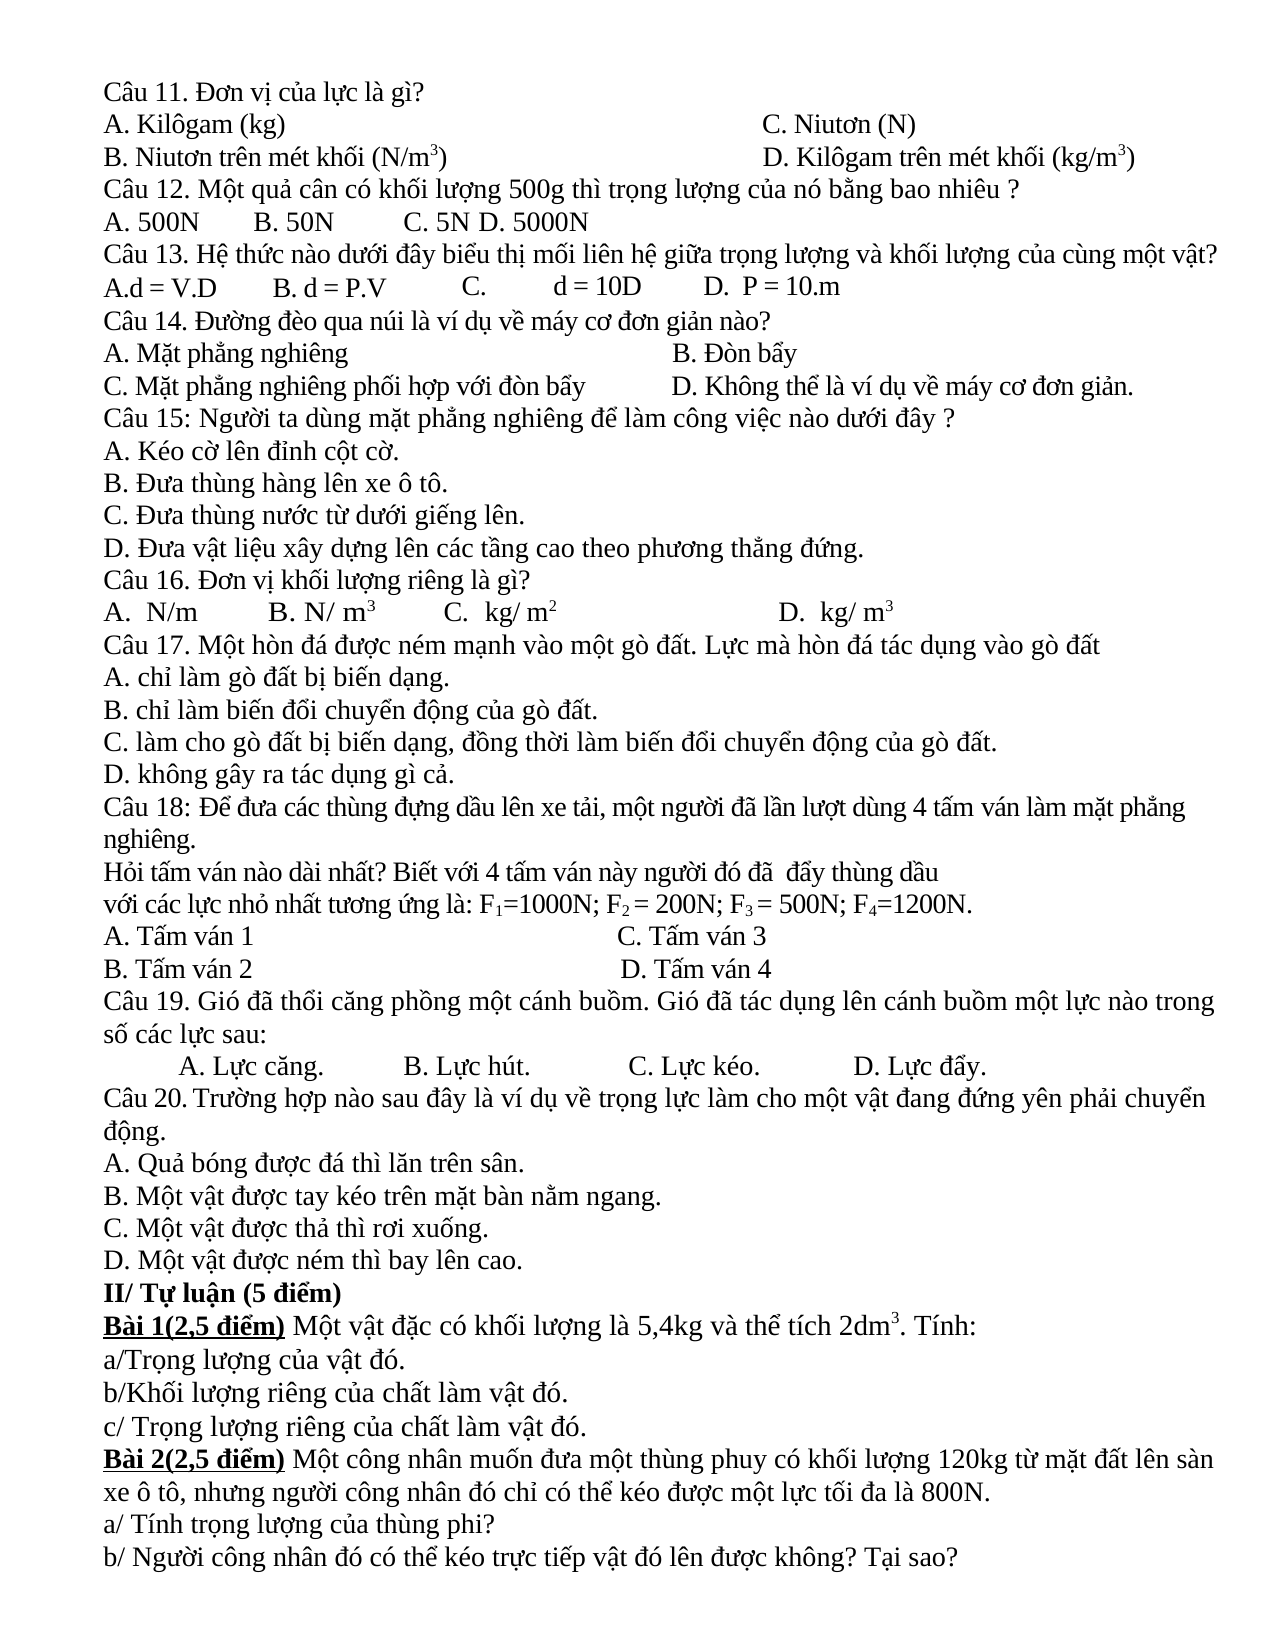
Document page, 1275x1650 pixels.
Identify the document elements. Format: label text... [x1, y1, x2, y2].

text A. N/m B. N/ m3 C. kg/ m2 D. kg/ m3 [103, 596, 1219, 628]
text C. Một vật được thả thì rơi xuống. [103, 1211, 1219, 1243]
text A.d = V.D B. d = P.V C. d = 10D D. P = 10.m [103, 269, 1219, 304]
text A. Kilôgam (kg) C. Niutơn (N) [103, 107, 1219, 140]
text Câu 16. Đơn vị khối lượng riêng là gì? [103, 563, 1219, 596]
text Câu 18: Để đưa các thùng đựng dầu lên xe tải, một người đã lần lượt dùng 4 tấm ván làm mặt phẳng nghiêng. [103, 790, 1219, 855]
text C. Đưa thùng nước từ dưới giếng lên. [103, 498, 1219, 531]
text A. chỉ làm gò đất bị biến dạng. [103, 660, 1219, 693]
text Bài 2(2,5 điểm) Một công nhân muốn đưa một thùng phuy có khối lượng 120kg từ mặt đất lên sàn xe ô tô, nhưng người công nhân đó chỉ có thể kéo được một lực tối đa là 800N. [103, 1442, 1219, 1507]
text Câu 19. Gió đã thổi căng phồng một cánh buồm. Gió đã tác dụng lên cánh buồm một lực nào trong số các lực sau: [103, 984, 1219, 1049]
text Bài 1(2,5 điểm) Một vật đặc có khối lượng là 5,4kg và thể tích 2dm3. Tính: [103, 1308, 1263, 1342]
text Câu 12. Một quả cân có khối lượng 500g thì trọng lượng của nó bằng bao nhiêu ? [103, 172, 1219, 204]
text D. không gây ra tác dụng gì cả. [103, 757, 1219, 790]
text A. Mặt phẳng nghiêng B. Đòn bẩy [103, 336, 1219, 369]
text B. chỉ làm biến đổi chuyển động của gò đất. [103, 693, 1219, 725]
text Câu 17. Một hòn đá được ném mạnh vào một gò đất. Lực mà hòn đá tác dụng vào gò đất [103, 628, 1219, 660]
text B. Tấm ván 2 D. Tấm ván 4 [103, 952, 1219, 984]
text A. Kéo cờ lên đỉnh cột cờ. [103, 433, 1219, 466]
text A. Lực căng. B. Lực hút. C. Lực kéo. D. Lực đẩy. [103, 1049, 1219, 1081]
text D. Một vật được ném thì bay lên cao. [103, 1243, 1219, 1276]
text B. Một vật được tay kéo trên mặt bàn nằm ngang. [103, 1179, 1219, 1211]
text A. Tấm ván 1 C. Tấm ván 3 [103, 919, 1219, 952]
text a/Trọng lượng của vật đó. [103, 1342, 1263, 1375]
text B. Đưa thùng hàng lên xe ô tô. [103, 466, 1219, 498]
text B. Niutơn trên mét khối (N/m3) D. Kilôgam trên mét khối (kg/m3) [103, 140, 1219, 172]
text A. 500N B. 50N C. 5N D. 5000N [103, 204, 1219, 237]
text a/ Tính trọng lượng của thùng phi? [103, 1507, 1219, 1539]
text Câu 13. Hệ thức nào dưới đây biểu thị mối liên hệ giữa trọng lượng và khối lượng của cùng một vật? [103, 237, 1219, 269]
text D. Đưa vật liệu xây dựng lên các tầng cao theo phương thẳng đứng. [103, 531, 1219, 563]
text C. Mặt phẳng nghiêng phối hợp với đòn bẩy D. Không thể là ví dụ về máy cơ đơn giản. [103, 369, 1219, 401]
text Câu 15: Người ta dùng mặt phẳng nghiêng để làm công việc nào dưới đây ? [103, 401, 1219, 433]
text Câu 11. Đơn vị của lực là gì? [103, 75, 1219, 107]
text b/Khối lượng riêng của chất làm vật đó. [103, 1375, 1263, 1409]
text c/ Trọng lượng riêng của chất làm vật đó. [103, 1409, 1263, 1442]
text Câu 14. Đường đèo qua núi là ví dụ về máy cơ đơn giản nào? [103, 304, 1219, 336]
text Hỏi tấm ván nào dài nhất? Biết với 4 tấm ván này người đó đã đẩy thùng dầu với các lực nhỏ nhất tương ứng là: F1=1000N; F2 = 200N; F3 = 500N; F4=1200N. [103, 855, 1219, 919]
text Câu 20. Trường hợp nào sau đây là ví dụ về trọng lực làm cho một vật đang đứng yên phải chuyển động. [103, 1081, 1219, 1146]
text II/ Tự luận (5 điểm) [103, 1276, 1219, 1308]
text b/ Người công nhân đó có thể kéo trực tiếp vật đó lên được không? Tại sao? [103, 1539, 1219, 1572]
text C. làm cho gò đất bị biến dạng, đồng thời làm biến đổi chuyển động của gò đất. [103, 725, 1219, 757]
text A. Quả bóng được đá thì lăn trên sân. [103, 1146, 1219, 1179]
